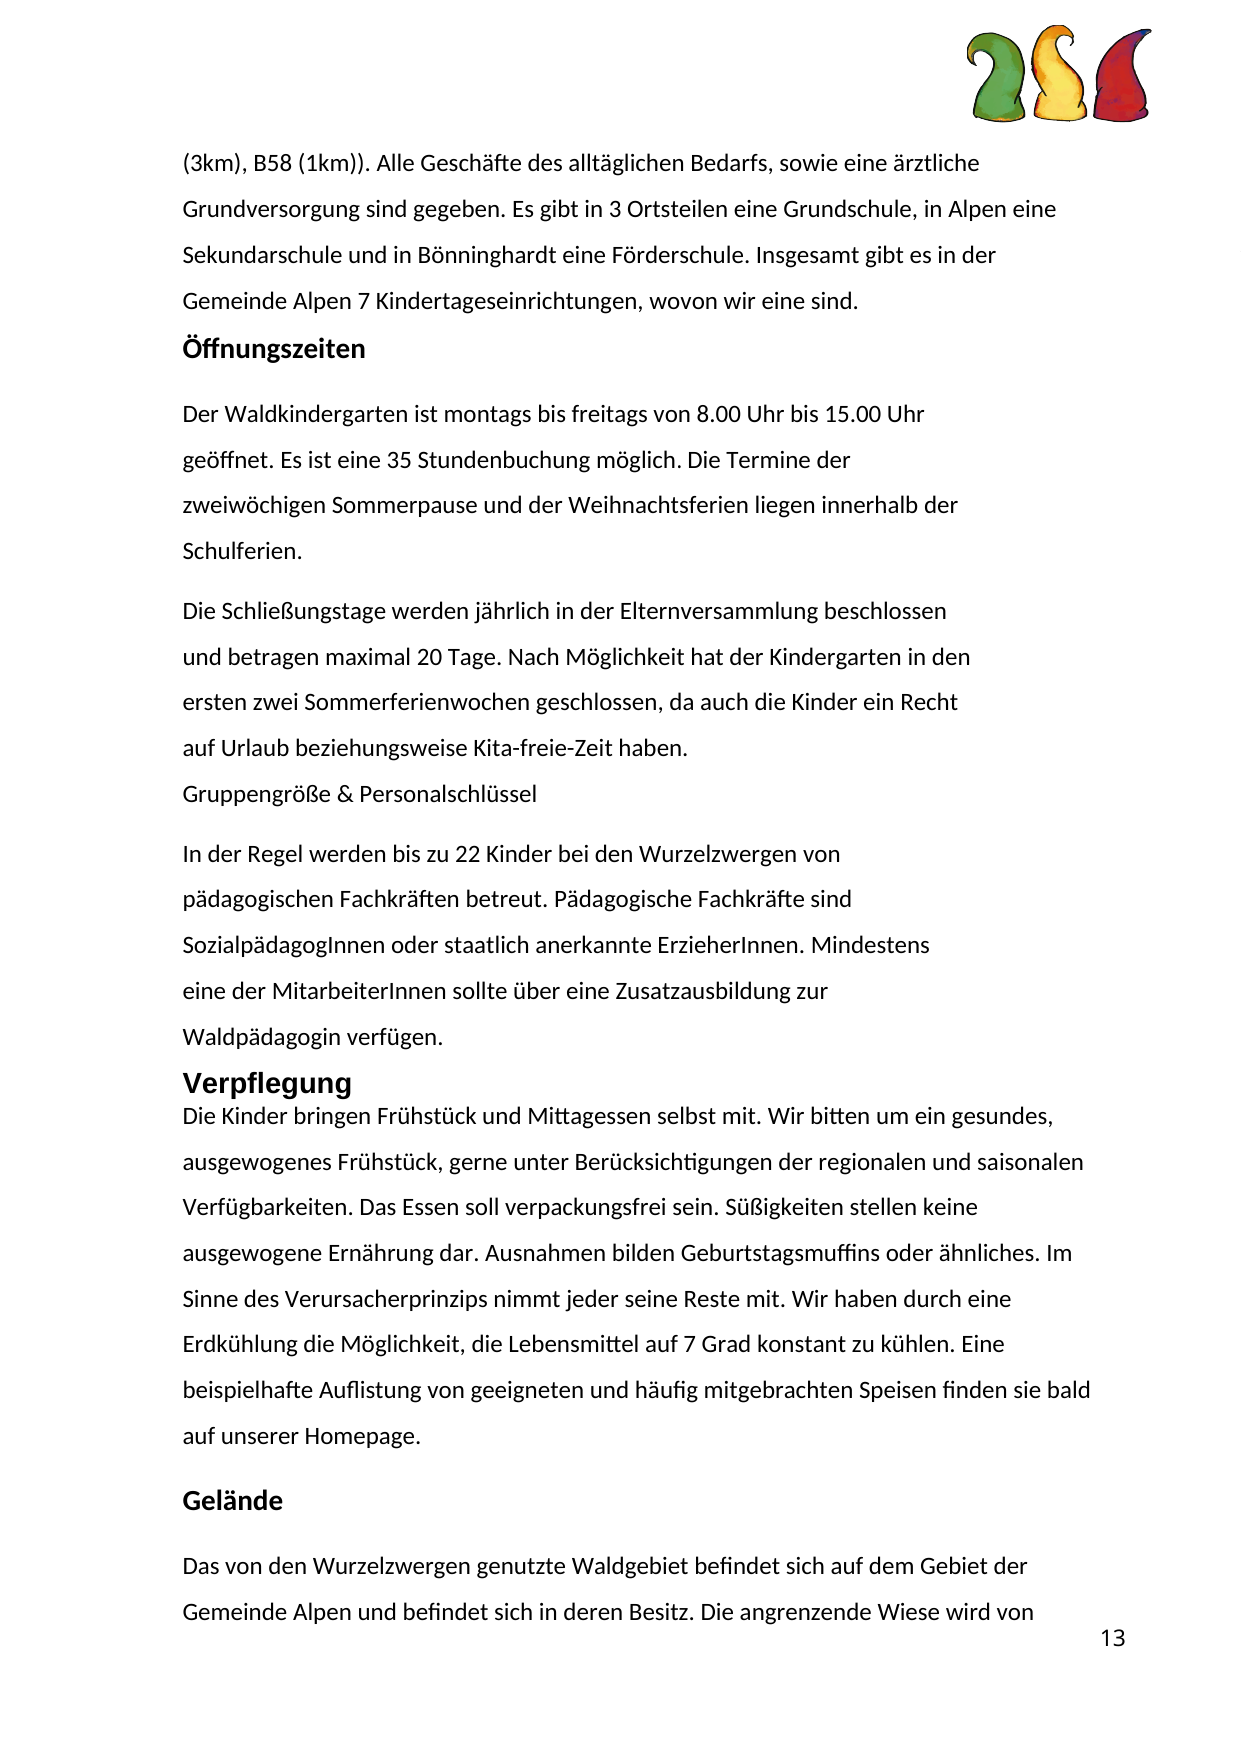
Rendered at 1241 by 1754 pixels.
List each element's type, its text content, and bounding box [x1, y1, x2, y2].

subtitle Öffnungszeiten [182, 331, 1093, 366]
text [182, 1550, 1084, 1626]
text Die Kinder bringen Frühstück und Mittagessen selbst mit. Wir bitten um ein gesundes, ausgewogenes Frühstück, gerne unter Berücksichtigungen der regionalen und saisonalen Verfügbarkeiten. Das Essen soll verpackungsfrei sein. Süßigkeiten stellen keine ausgewogene Ernährung dar. Ausnahmen bilden Geburtstagsmuffins oder ähnliches. Im Sinne des Verursacherprinzips nimmt jeder seine Reste mit. Wir haben durch eine Erdkühlung die Möglichkeit, die Lebensmittel auf 7 Grad konstant zu kühlen. Eine beispielhafte Auflistung von geeigneten und häufig mitgebrachten Speisen finden sie bald auf unserer Homepage. [182, 1100, 1093, 1451]
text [182, 148, 1093, 315]
text Der Waldkindergarten ist montags bis freitags von 8.00 Uhr bis 15.00 Uhr geöffnet. Es ist eine 35 Stundenbuchung möglich. Die Termine der zweiwöchigen Sommerpause und der Weihnachtsferien liegen innerhalb der Schulferien. [182, 398, 975, 566]
subtitle Verpflegung [182, 1066, 1093, 1100]
picture [967, 25, 1241, 252]
subtitle Gruppengröße & Personalschlüssel [182, 778, 1093, 808]
text In der Regel werden bis zu 22 Kinder bei den Wurzelzwergen von pädagogischen Fachkräften betreut. Pädagogische Fachkräfte sind SozialpädagogInnen oder staatlich anerkannte ErzieherInnen. Mindestens eine der MitarbeiterInnen sollte über eine Zusatzausbildung zur Waldpädagogin verfügen. [182, 838, 975, 1051]
text Die Schließungstage werden jährlich in der Elternversammlung beschlossen und betragen maximal 20 Tage. Nach Möglichkeit hat der Kindergarten in den ersten zwei Sommerferienwochen geschlossen, da auch die Kinder ein Recht auf Urlaub beziehungsweise Kita-freie-Zeit haben. [182, 595, 975, 763]
subtitle Gelände [182, 1482, 1093, 1518]
